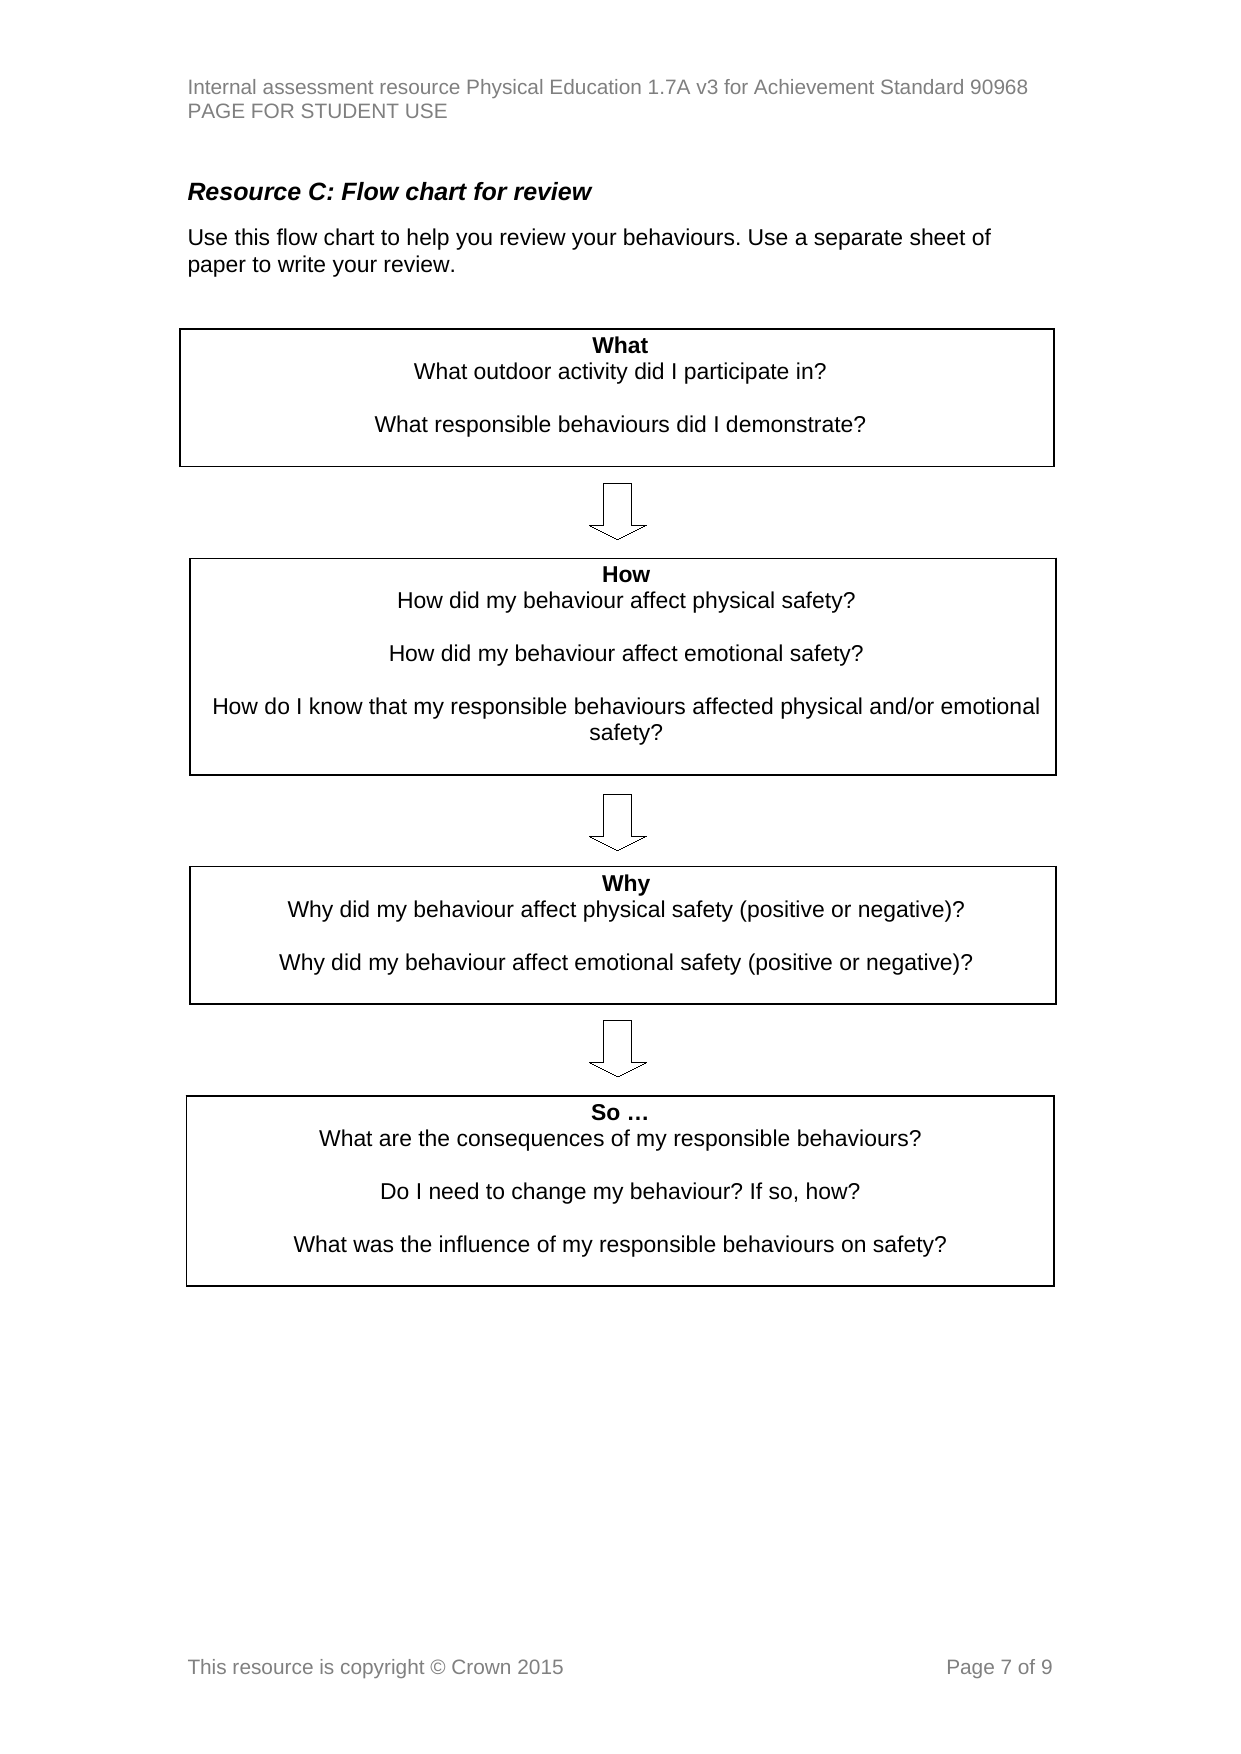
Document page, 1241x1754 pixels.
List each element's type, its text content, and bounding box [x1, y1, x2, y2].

text What responsible behaviours did I demonstrate? [187, 411, 1053, 437]
text How do I know that my responsible behaviours affected physical and/or emotional safety? [191, 689, 1055, 746]
text What are the consequences of my responsible behaviours? [187, 1125, 1053, 1151]
text What [181, 330, 1053, 358]
text Do I need to change my behaviour? If so, how? [187, 1178, 1053, 1204]
text How did my behaviour affect emotional safety? [191, 637, 1055, 667]
text What was the influence of my responsible behaviours on safety? [187, 1231, 1053, 1257]
text What outdoor activity did I participate in? [187, 358, 1053, 384]
subtitle Resource C: Flow chart for review [187, 177, 1059, 205]
text Why did my behaviour affect emotional safety (positive or negative)? [191, 945, 1055, 975]
text Use this flow chart to help you review your behaviours. Use a separate sheet of paper to write your review. [187, 224, 1053, 277]
text How did my behaviour affect physical safety? [191, 584, 1055, 614]
text How [191, 559, 1055, 584]
text Why [191, 867, 1055, 892]
text Why did my behaviour affect physical safety (positive or negative)? [191, 892, 1055, 922]
text So … [187, 1097, 1053, 1125]
